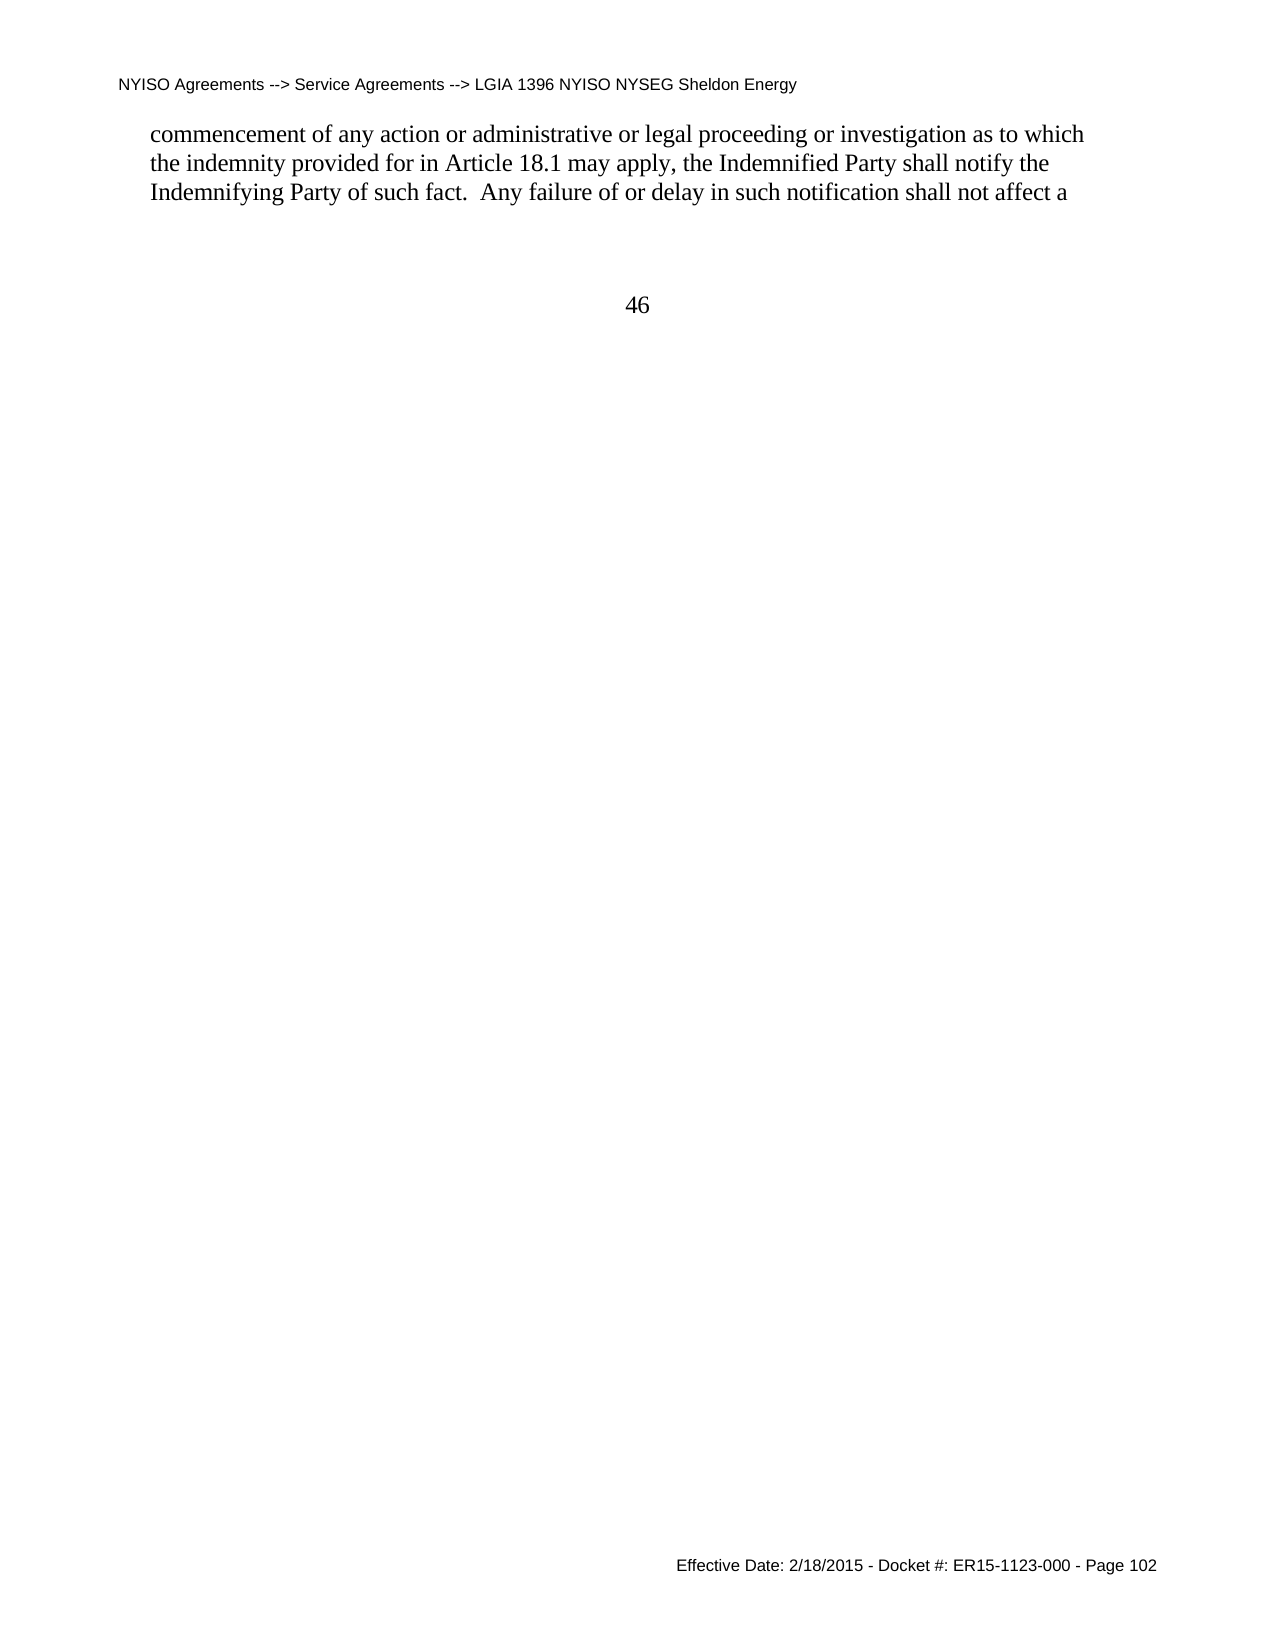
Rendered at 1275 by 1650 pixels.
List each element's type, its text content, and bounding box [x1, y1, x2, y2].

text commencement of any action or administrative or legal proceeding or investigation as to which the indemnity provided for in Article 18.1 may apply, the Indemnified Party shall notify the Indemnifying Party of such fact. Any failure of or delay in such notification shall not affect a [150, 119, 1123, 207]
text 46 [625, 291, 1275, 319]
